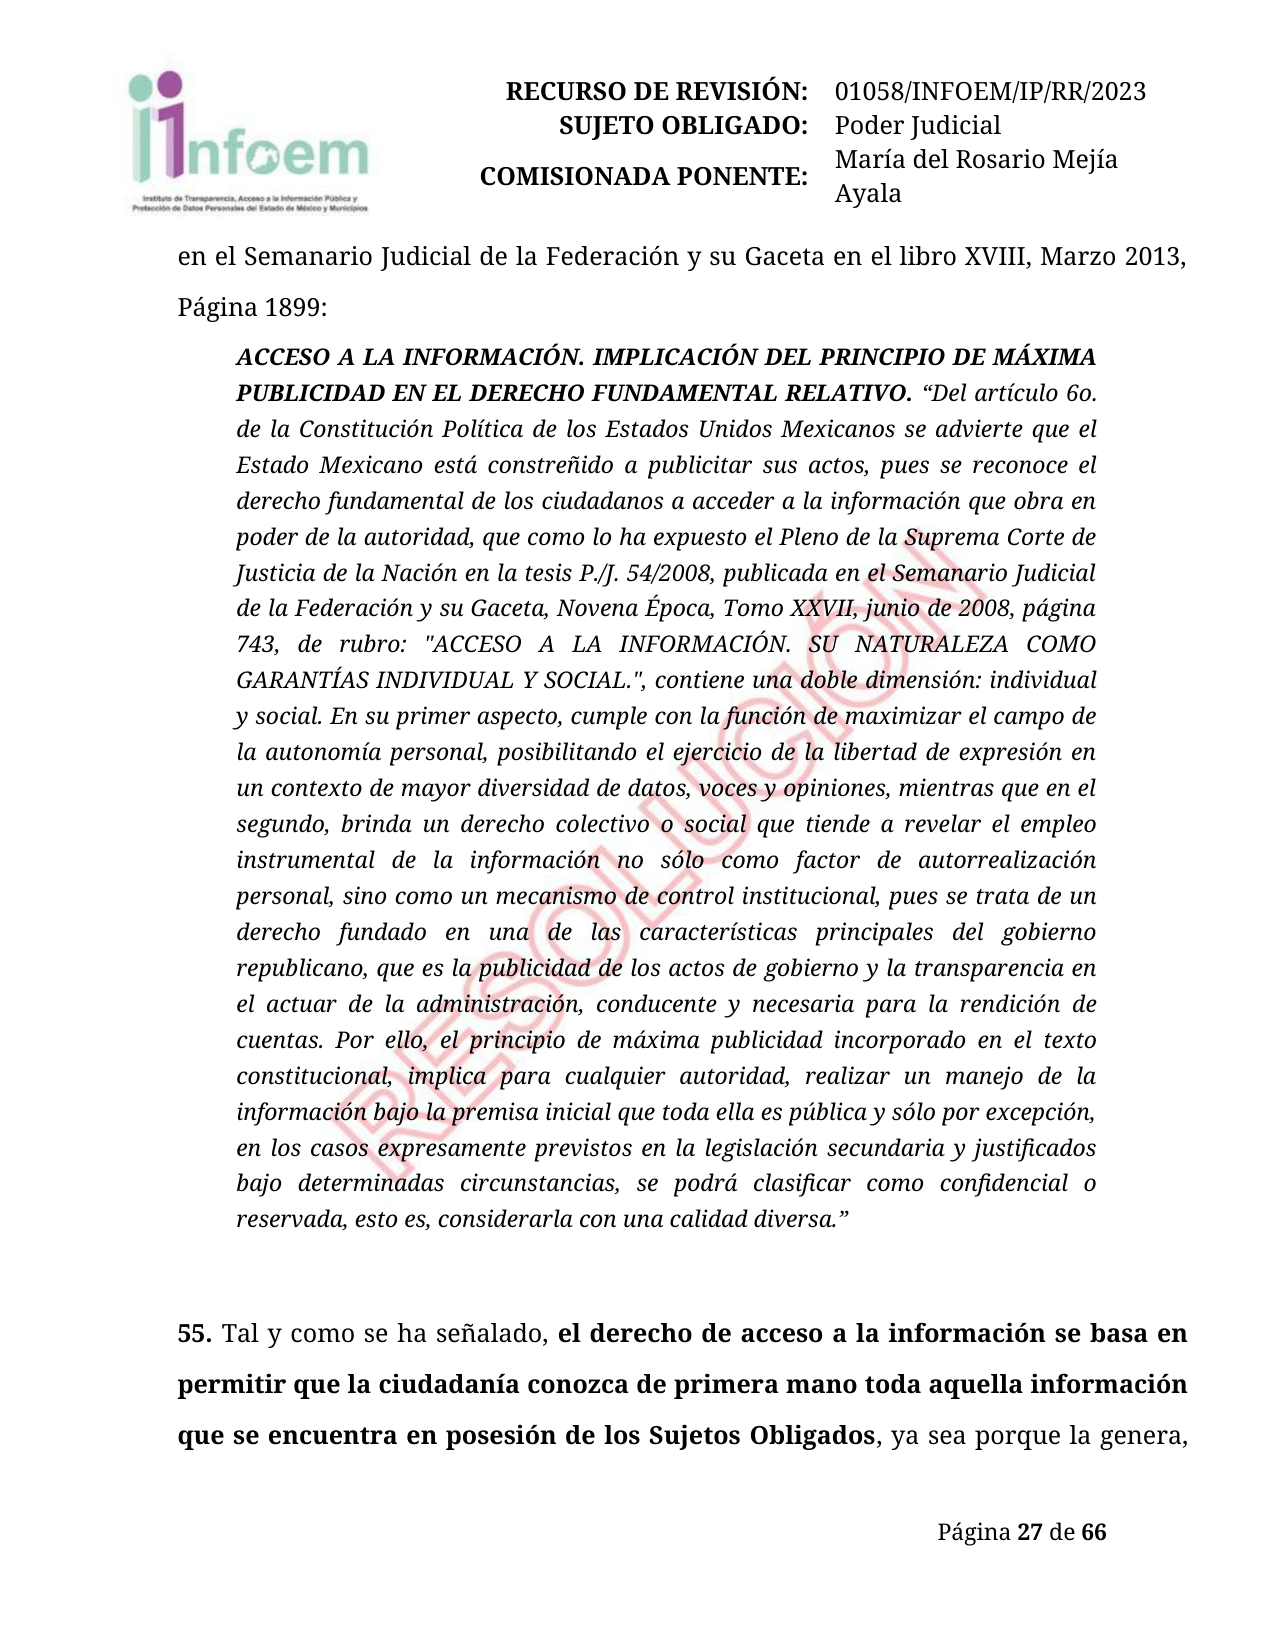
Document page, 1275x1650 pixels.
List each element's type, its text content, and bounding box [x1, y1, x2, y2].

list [177, 1315, 1189, 1451]
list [177, 239, 1189, 324]
picture [10, 11, 1274, 1650]
text ACCESO A LA INFORMACIÓN. IMPLICACIÓN DEL PRINCIPIO DE MÁXIMA PUBLICIDAD EN EL DERECHO FUNDAMENTAL RELATIVO. “Del artículo 6o. de la Constitución Política de los Estados Unidos Mexicanos se advierte que el Estado Mexicano está constreñido a publicitar sus actos, pues se reconoce el derecho fundamental de los ciudadanos a acceder a la información que obra en poder de la autoridad, que como lo ha expuesto el Pleno de la Suprema Corte de Justicia de la Nación en la tesis P./J. 54/2008, publicada en el Semanario Judicial de la Federación y su Gaceta, Novena Época, Tomo XXVII, junio de 2008, página 743, de rubro: "ACCESO A LA INFORMACIÓN. SU NATURALEZA COMO GARANTÍAS INDIVIDUAL Y SOCIAL.", contiene una doble dimensión: individual y social. En su primer aspecto, cumple con la función de maximizar el campo de la autonomía personal, posibilitando el ejercicio de la libertad de expresión en un contexto de mayor diversidad de datos, voces y opiniones, mientras que en el segundo, brinda un derecho colectivo o social que tiende a revelar el empleo instrumental de la información no sólo como factor de autorrealización personal, sino como un mecanismo de control institucional, pues se trata de un derecho fundado en una de las características principales del gobierno republicano, que es la publicidad de los actos de gobierno y la transparencia en el actuar de la administración, conducente y necesaria para la rendición de cuentas. Por ello, el principio de máxima publicidad incorporado en el texto constitucional, implica para cualquier autoridad, realizar un manejo de la información bajo la premisa inicial que toda ella es pública y sólo por excepción, en los casos expresamente previstos en la legislación secundaria y justificados bajo determinadas circunstancias, se podrá clasificar como confidencial o reservada, esto es, considerarla con una calidad diversa.” [236, 341, 1100, 1234]
